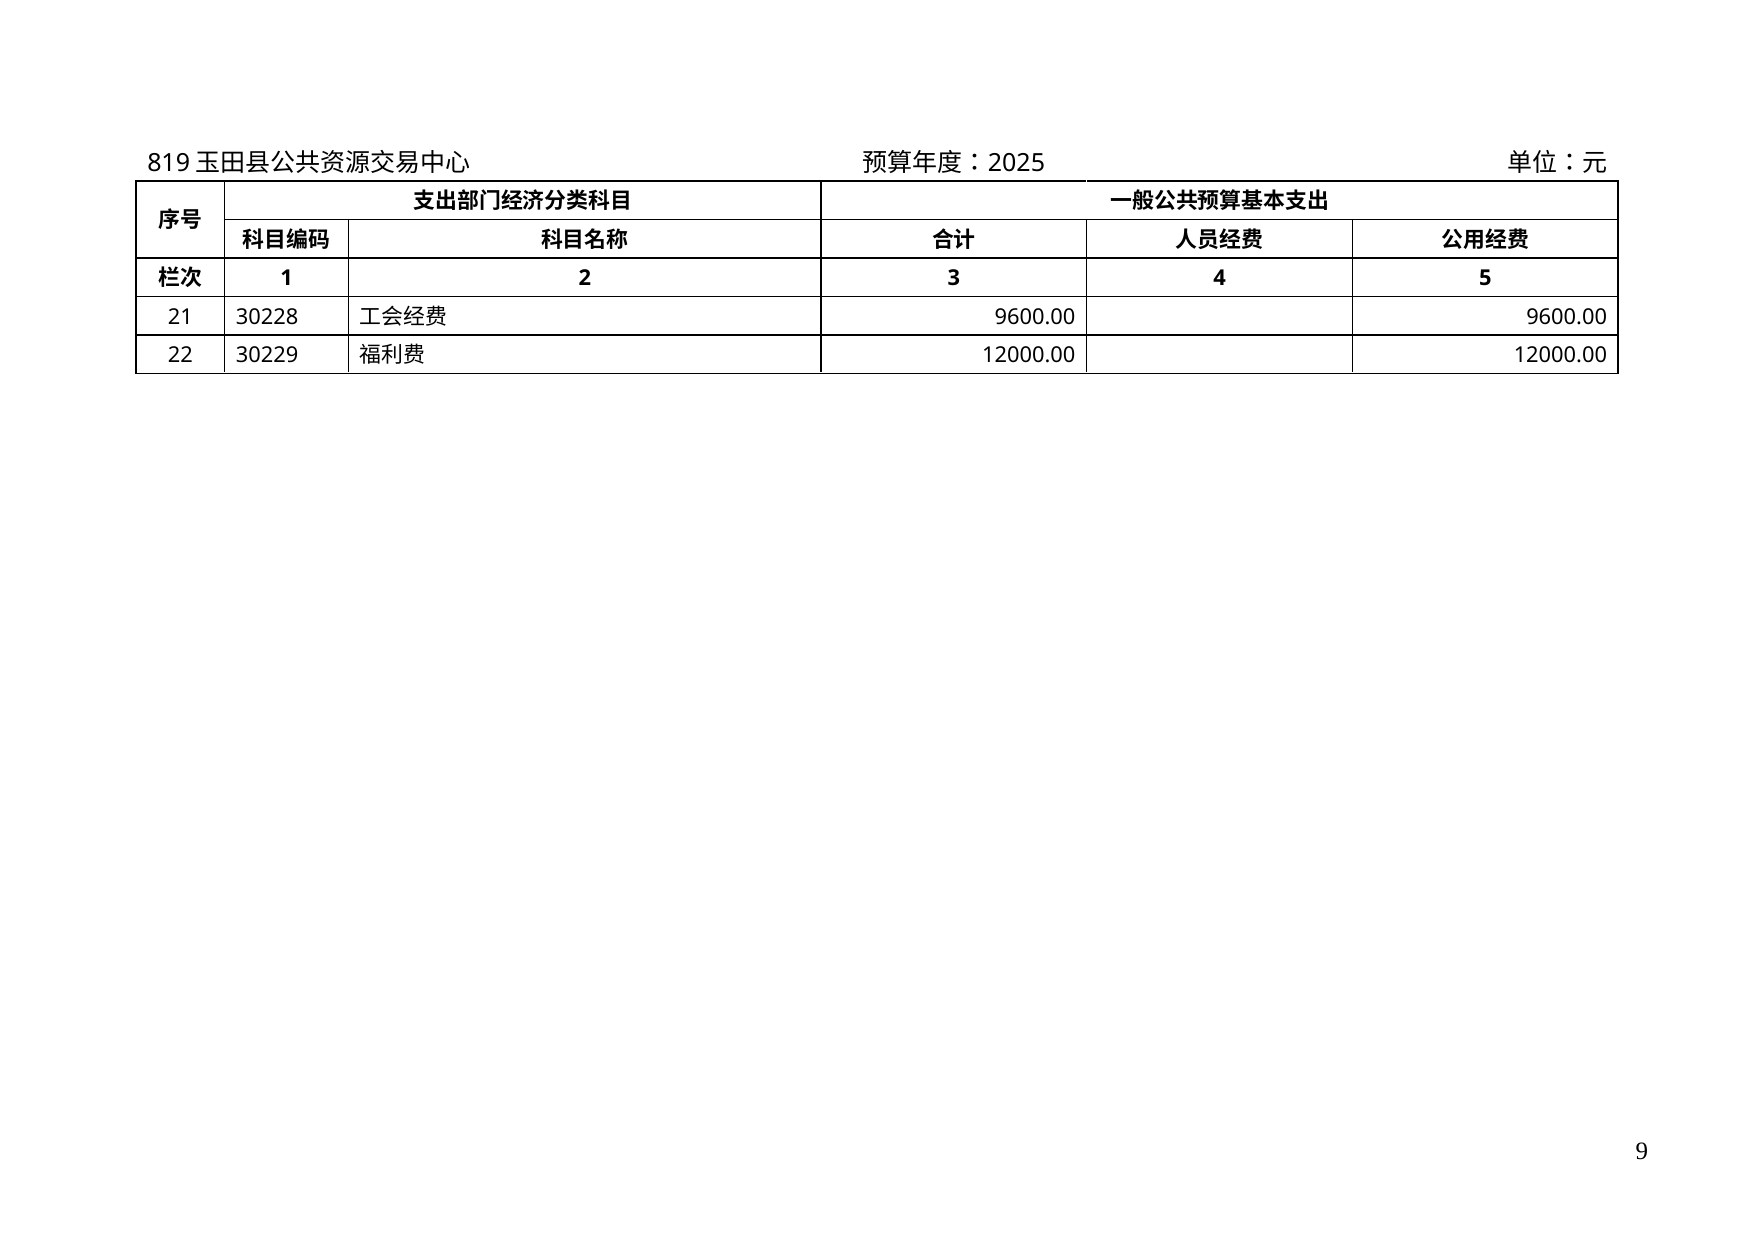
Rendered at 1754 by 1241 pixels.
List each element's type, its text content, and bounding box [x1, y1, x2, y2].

table_cell 22 [137, 336, 224, 372]
table_cell 1 [225, 259, 348, 296]
table_header 819玉田县公共资源交易中心 [137, 143, 820, 180]
table_cell 4 [1087, 259, 1352, 296]
table_cell 3 [822, 259, 1086, 296]
table_cell 序号 [137, 182, 224, 257]
table_cell 支出部门经济分类科目 [225, 182, 820, 219]
table_cell 科目编码 [225, 220, 348, 257]
table_cell 30228 [225, 297, 348, 334]
table_header 预算年度：2025 [822, 143, 1086, 180]
table_header 单位：元 [1087, 143, 1617, 180]
table_cell 9600.00 [1353, 297, 1617, 334]
table_cell 12000.00 [1353, 336, 1617, 372]
table_cell 公用经费 [1353, 220, 1617, 257]
table_cell [1087, 336, 1352, 372]
table_cell 工会经费 [349, 297, 820, 334]
table_cell 一般公共预算基本支出 [822, 182, 1617, 219]
table_cell 5 [1353, 259, 1617, 296]
table_cell 2 [349, 259, 820, 296]
table_cell 科目名称 [349, 220, 820, 257]
table_cell 21 [137, 297, 224, 334]
table_cell 人员经费 [1087, 220, 1352, 257]
table_cell 栏次 [137, 259, 224, 296]
table_cell 30229 [225, 336, 348, 372]
table_cell 合计 [822, 220, 1086, 257]
table_cell 福利费 [349, 336, 820, 372]
table_cell [1087, 297, 1352, 334]
table_cell 9600.00 [822, 297, 1086, 334]
table_cell 12000.00 [822, 336, 1086, 372]
